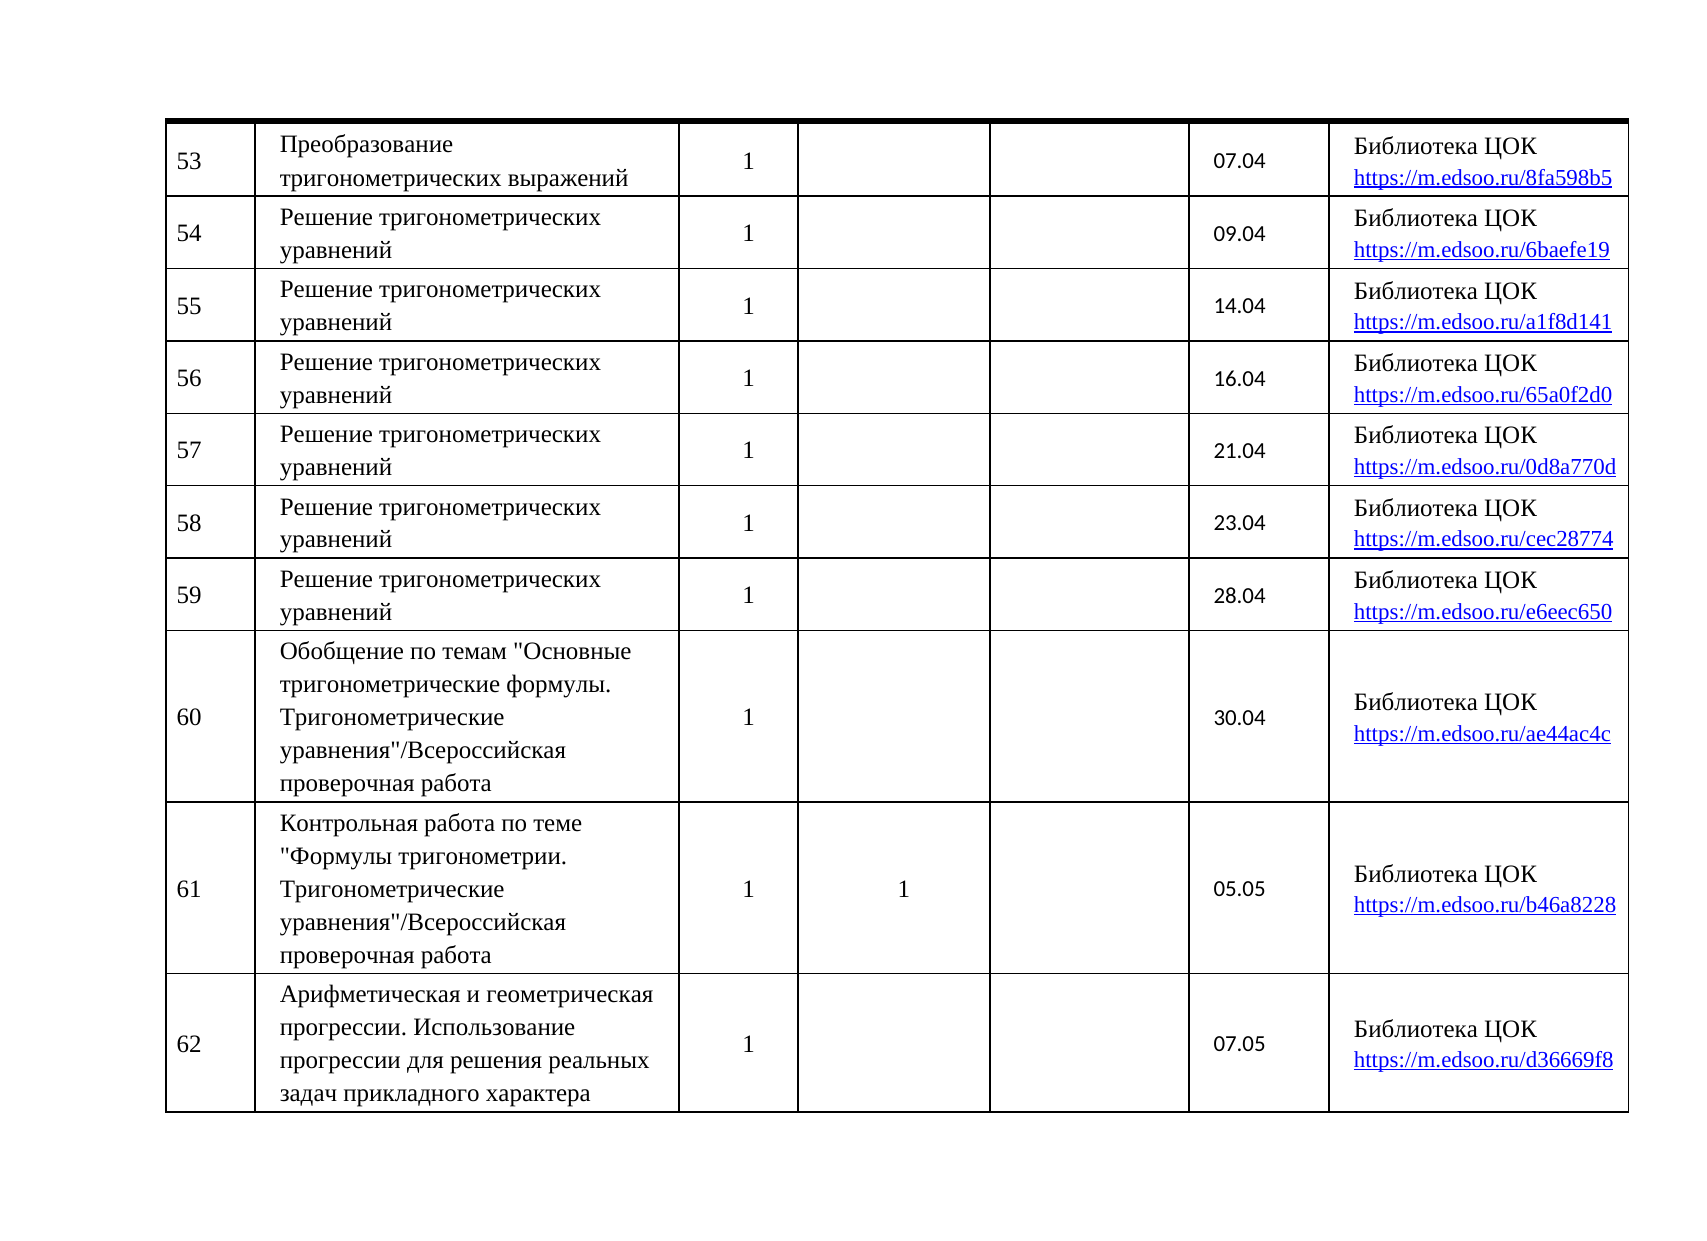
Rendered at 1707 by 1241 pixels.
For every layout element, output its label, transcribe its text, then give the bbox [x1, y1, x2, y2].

table_cell [991, 559, 1188, 629]
table_cell 59 [167, 559, 254, 629]
table_cell [991, 803, 1188, 972]
table_cell 1 [680, 559, 797, 629]
table_cell [799, 486, 989, 557]
table_cell Библиотека ЦОК https://m.edsoo.ru/d36669f8 [1330, 974, 1628, 1111]
table_cell [799, 974, 989, 1111]
table_cell [799, 414, 989, 485]
table_cell Контрольная работа по теме "Формулы тригонометрии. Тригонометрические уравнения"/Всероссийская проверочная работа [256, 803, 678, 972]
table_cell [799, 197, 989, 268]
table_cell 09.04 [1190, 197, 1328, 268]
table_cell 54 [167, 197, 254, 268]
table_cell Арифметическая и геометрическая прогрессии. Использование прогрессии для решения реальных задач прикладного характера [256, 974, 678, 1111]
table_cell 53 [167, 124, 254, 195]
table_cell 1 [799, 803, 989, 972]
table_cell 1 [680, 414, 797, 485]
table_cell Решение тригонометрических уравнений [256, 414, 678, 485]
table_cell Библиотека ЦОК https://m.edsoo.ru/8fa598b5 [1330, 124, 1628, 195]
table_cell [799, 269, 989, 340]
table_cell [991, 631, 1188, 801]
table_cell Библиотека ЦОК https://m.edsoo.ru/e6eec650 [1330, 559, 1628, 629]
table_cell 56 [167, 342, 254, 412]
table_cell 1 [680, 803, 797, 972]
table_cell [799, 631, 989, 801]
table_cell 61 [167, 803, 254, 972]
table_cell Библиотека ЦОК https://m.edsoo.ru/ae44ac4c [1330, 631, 1628, 801]
table_cell 62 [167, 974, 254, 1111]
table_cell 23.04 [1190, 486, 1328, 557]
table_cell [991, 414, 1188, 485]
table_cell Библиотека ЦОК https://m.edsoo.ru/b46a8228 [1330, 803, 1628, 972]
table_cell 07.05 [1190, 974, 1328, 1111]
table_cell 1 [680, 631, 797, 801]
table_cell [991, 974, 1188, 1111]
table_cell 57 [167, 414, 254, 485]
table_cell 1 [680, 124, 797, 195]
table_cell [799, 559, 989, 629]
table_cell 58 [167, 486, 254, 557]
table_cell [991, 124, 1188, 195]
table_cell 05.05 [1190, 803, 1328, 972]
table_cell Решение тригонометрических уравнений [256, 197, 678, 268]
table_cell 30.04 [1190, 631, 1328, 801]
table_cell 60 [167, 631, 254, 801]
table_cell 55 [167, 269, 254, 340]
table_cell Решение тригонометрических уравнений [256, 342, 678, 412]
table_cell 1 [680, 974, 797, 1111]
table_cell 21.04 [1190, 414, 1328, 485]
table_cell Библиотека ЦОК https://m.edsoo.ru/cec28774 [1330, 486, 1628, 557]
table_cell 1 [680, 269, 797, 340]
table_cell Решение тригонометрических уравнений [256, 486, 678, 557]
table_cell 07.04 [1190, 124, 1328, 195]
table_cell [799, 124, 989, 195]
table_cell Библиотека ЦОК https://m.edsoo.ru/a1f8d141 [1330, 269, 1628, 340]
table_cell Библиотека ЦОК https://m.edsoo.ru/6baefe19 [1330, 197, 1628, 268]
table_cell Решение тригонометрических уравнений [256, 269, 678, 340]
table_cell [256, 124, 678, 195]
table_cell [799, 342, 989, 412]
table_cell Решение тригонометрических уравнений [256, 559, 678, 629]
table_cell [991, 269, 1188, 340]
table_cell 1 [680, 342, 797, 412]
table_cell 1 [680, 486, 797, 557]
table_cell 28.04 [1190, 559, 1328, 629]
table_cell 1 [680, 197, 797, 268]
table_cell [991, 197, 1188, 268]
table_cell [991, 486, 1188, 557]
table_cell 16.04 [1190, 342, 1328, 412]
table_cell [991, 342, 1188, 412]
table_cell Библиотека ЦОК https://m.edsoo.ru/65a0f2d0 [1330, 342, 1628, 412]
table_cell Обобщение по темам "Основные тригонометрические формулы. Тригонометрические уравнения"/Всероссийская проверочная работа [256, 631, 678, 801]
table_cell Библиотека ЦОК https://m.edsoo.ru/0d8a770d [1330, 414, 1628, 485]
table_cell 14.04 [1190, 269, 1328, 340]
